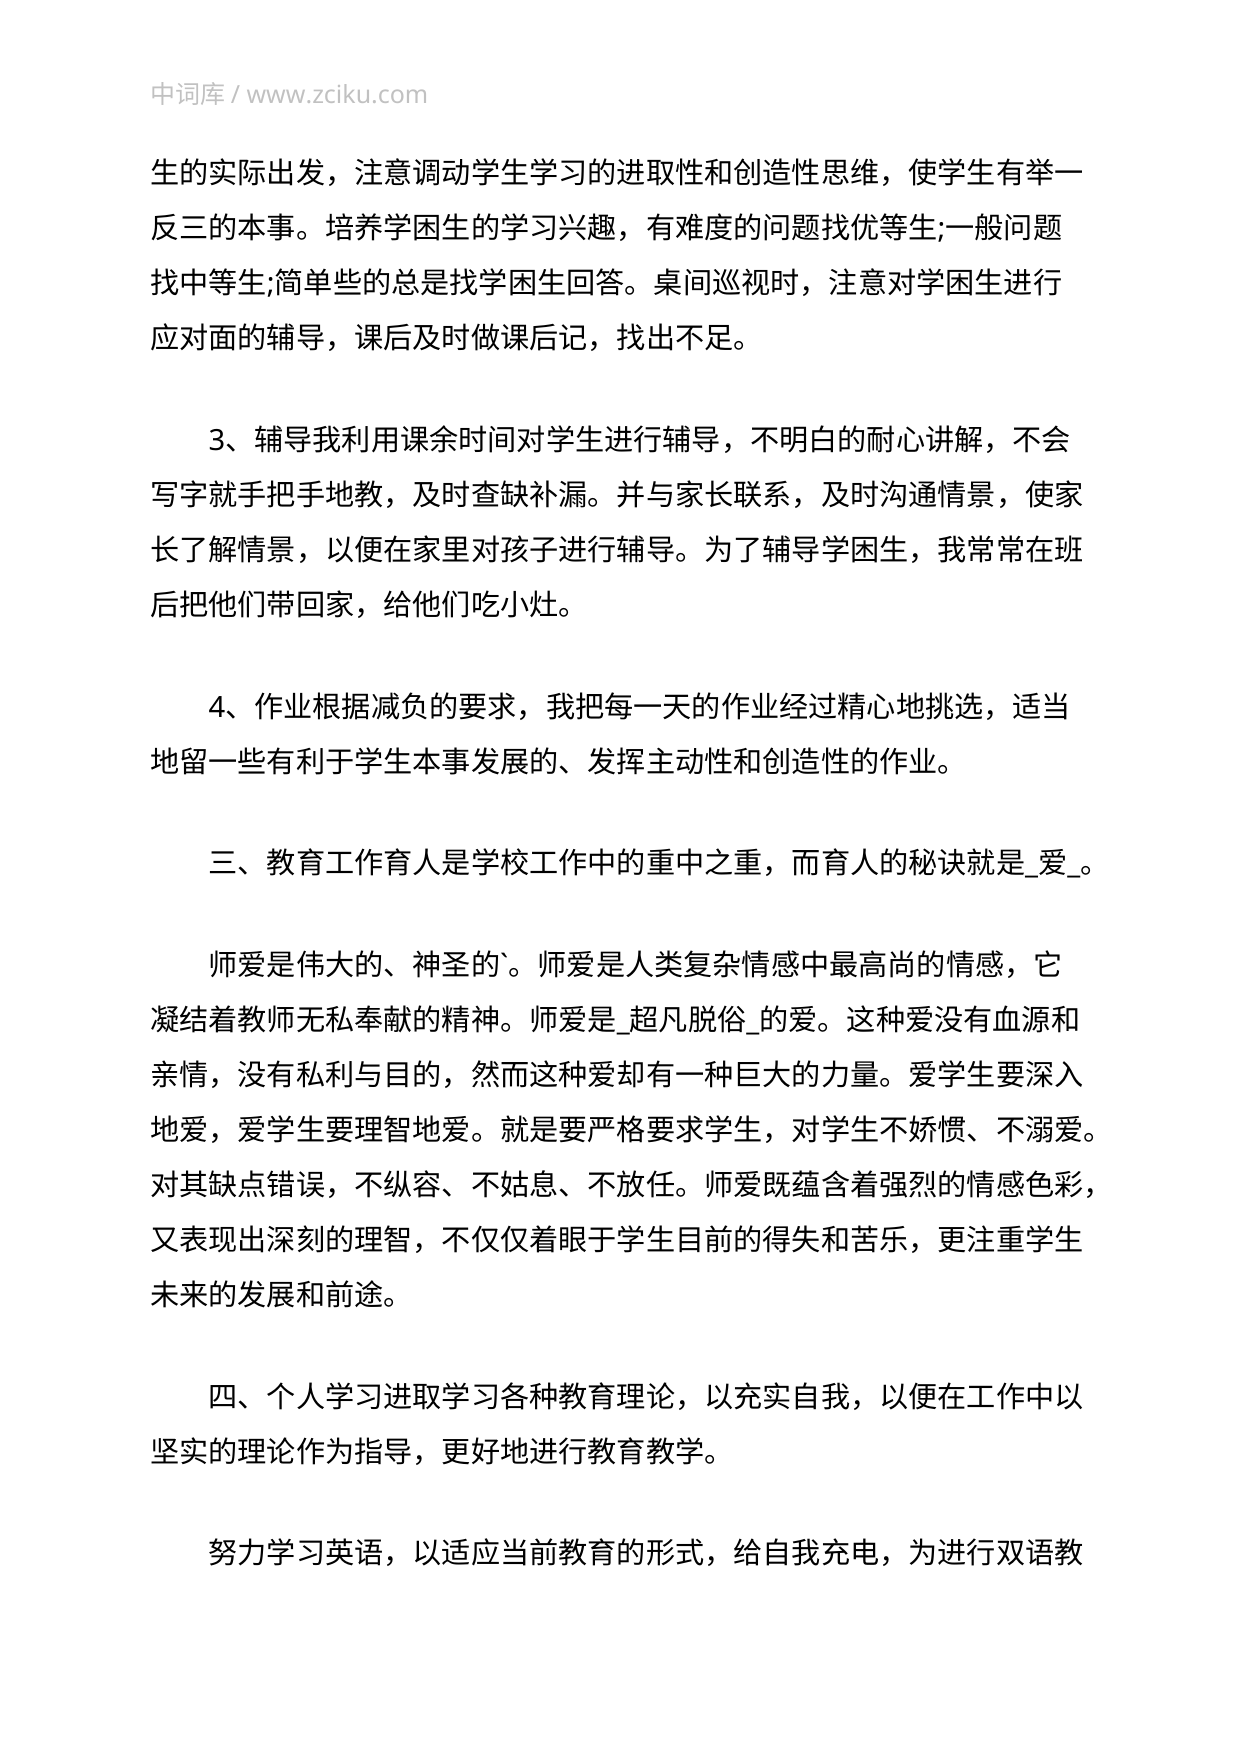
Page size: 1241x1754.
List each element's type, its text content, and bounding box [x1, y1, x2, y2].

text 四、个人学习进取学习各种教育理论，以充实自我，以便在工作中以坚实的理论作为指导，更好地进行教育教学。 [150, 1373, 1090, 1471]
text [150, 150, 1090, 357]
text 师爱是伟大的、神圣的`。师爱是人类复杂情感中最高尚的情感，它凝结着教师无私奉献的精神。师爱是_超凡脱俗_的爱。这种爱没有血源和亲情，没有私利与目的，然而这种爱却有一种巨大的力量。爱学生要深入地爱，爱学生要理智地爱。就是要严格要求学生，对学生不娇惯、不溺爱。对其缺点错误，不纵容、不姑息、不放任。师爱既蕴含着强烈的情感色彩，又表现出深刻的理智，不仅仅着眼于学生目前的得失和苦乐，更注重学生未来的发展和前途。 [150, 942, 1090, 1314]
text 3、辅导我利用课余时间对学生进行辅导，不明白的耐心讲解，不会写字就手把手地教，及时查缺补漏。并与家长联系，及时沟通情景，使家长了解情景，以便在家里对孩子进行辅导。为了辅导学困生，我常常在班后把他们带回家，给他们吃小灶。 [150, 417, 1090, 624]
text 三、教育工作育人是学校工作中的重中之重，而育人的秘诀就是_爱_。 [150, 840, 1090, 882]
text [150, 1530, 1090, 1572]
text 4、作业根据减负的要求，我把每一天的作业经过精心地挑选，适当地留一些有利于学生本事发展的、发挥主动性和创造性的作业。 [150, 683, 1090, 781]
